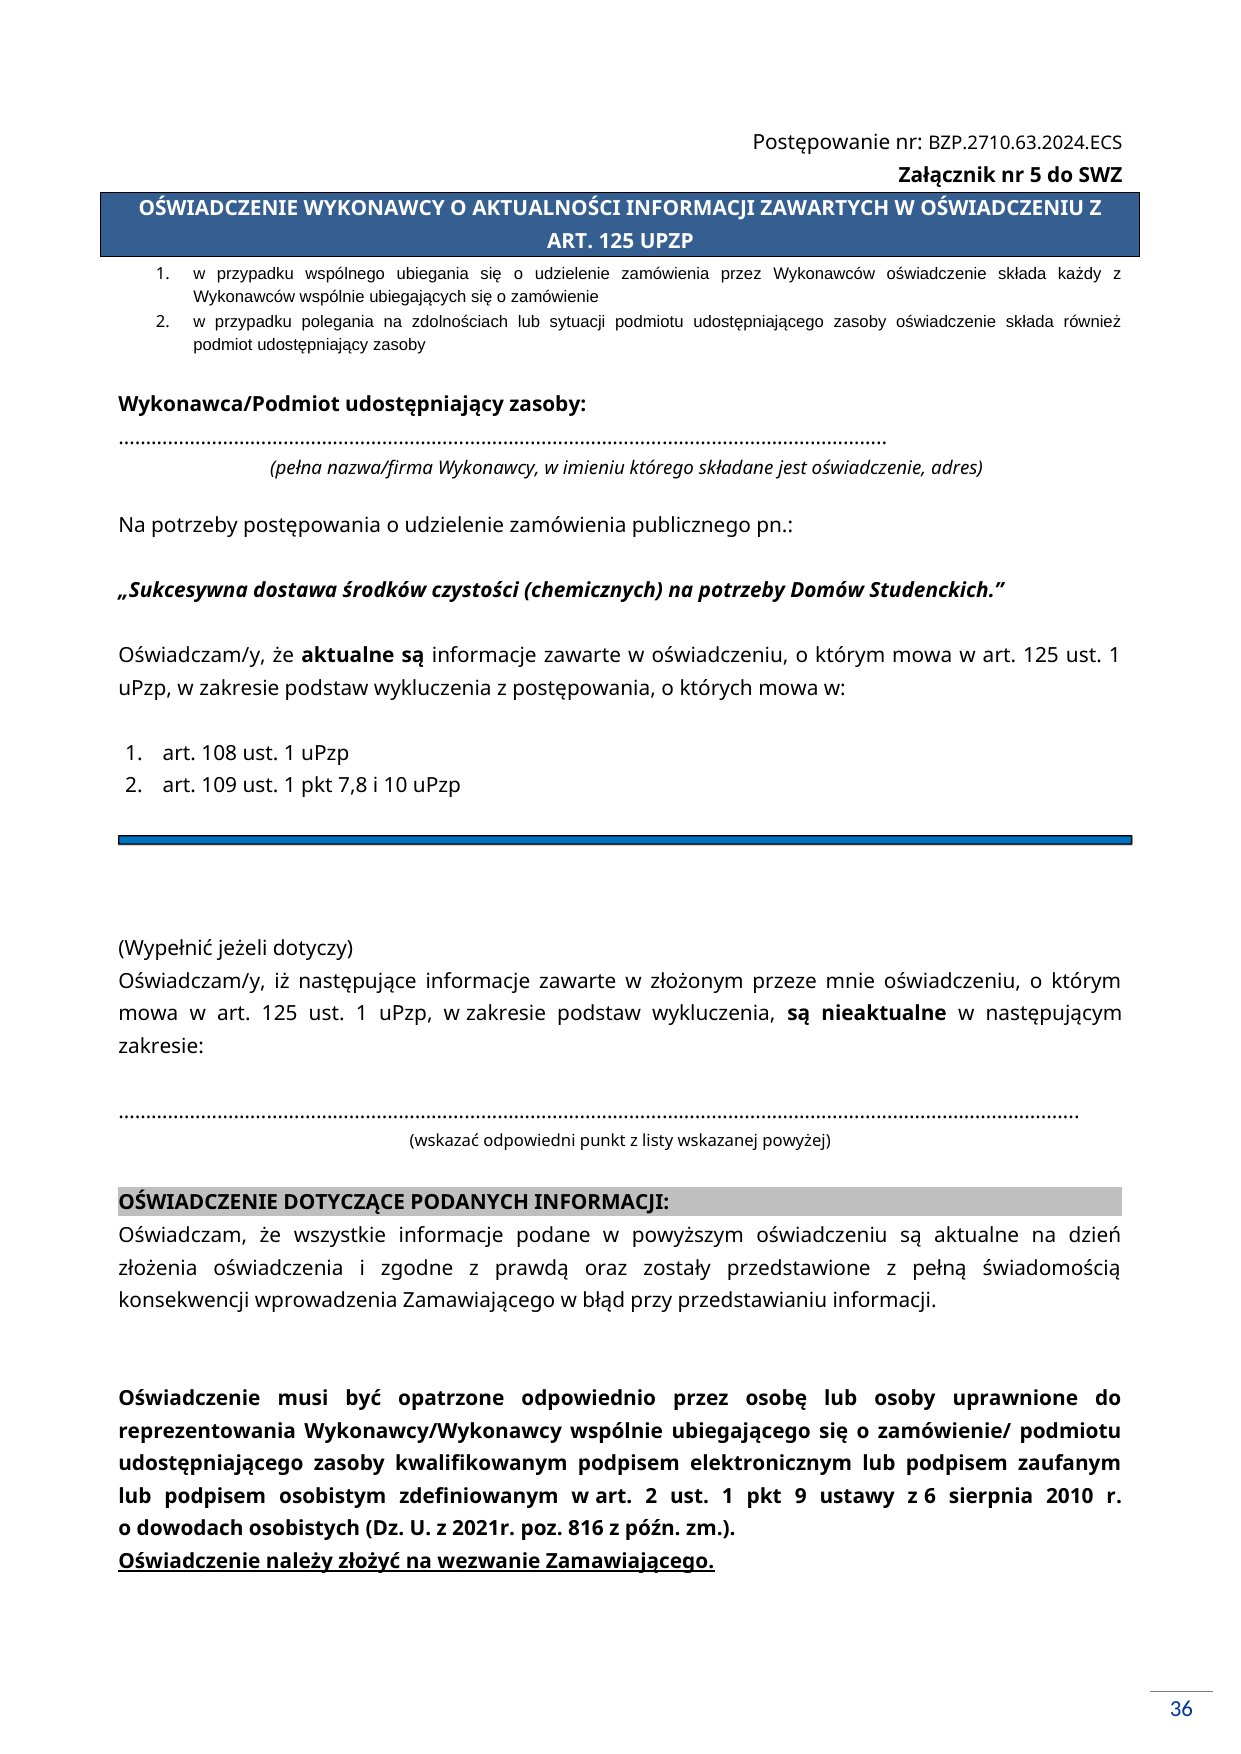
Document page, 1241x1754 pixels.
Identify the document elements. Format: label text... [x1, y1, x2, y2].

text (pełna nazwa/firma Wykonawcy, w imieniu którego składane jest oświadczenie, adres) [118, 454, 1137, 480]
list w przypadku polegania na zdolnościach lub sytuacji podmiotu udostępniającego zasoby oświadczenie składa również podmiot udostępniający zasoby [156, 309, 1122, 354]
text „Sukcesywna dostawa środków czystości (chemicznych) na potrzeby Domów Studenckich.” [118, 575, 1122, 603]
text (Wypełnić jeżeli dotyczy) [118, 933, 1122, 962]
text (wskazać odpowiedni punkt z listy wskazanej powyżej) [118, 1129, 1122, 1152]
list art. 108 ust. 1 uPzp [125, 738, 1122, 766]
picture [118, 835, 1136, 849]
text Wykonawca/Podmiot udostępniający zasoby: ………………………………………………………………………………………………………………………….. [118, 389, 1122, 450]
text ……………………………………………………………………………………………………………………………………………………..….. [118, 1096, 1122, 1125]
subtitle OŚWIADCZENIE WYKONAWCY O AKTUALNOŚCI INFORMACJI ZAWARTYCH W OŚWIADCZENIU Z ART. 125 UPZP [101, 193, 1139, 256]
list art. 109 ust. 1 pkt 7,8 i 10 uPzp [125, 771, 1122, 799]
text Oświadczam/y, iż następujące informacje zawarte w złożonym przeze mnie oświadczeniu, o którym mowa w art. 125 ust. 1 uPzp, w zakresie podstaw wykluczenia, są nieaktualne w następującym zakresie: [118, 966, 1122, 1059]
text Na potrzeby postępowania o udzielenie zamówienia publicznego pn.: [118, 510, 1122, 538]
text Oświadczenie musi być opatrzone odpowiednio przez osobę lub osoby uprawnione do reprezentowania Wykonawcy/Wykonawcy wspólnie ubiegającego się o zamówienie/ podmiotu udostępniającego zasoby kwalifikowanym podpisem elektronicznym lub podpisem zaufanym lub podpisem osobistym zdefiniowanym w art. 2 ust. 1 pkt 9 ustawy z 6 sierpnia 2010 r. o dowodach osobistych (Dz. U. z 2021r. poz. 816 z późn. zm.). [118, 1383, 1122, 1542]
text Oświadczenie należy złożyć na wezwanie Zamawiającego. [118, 1546, 1122, 1574]
text Postępowanie nr: BZP.2710.63.2024.ECS [118, 127, 1122, 156]
text Oświadczam/y, że aktualne są informacje zawarte w oświadczeniu, o którym mowa w art. 125 ust. 1 uPzp, w zakresie podstaw wykluczenia z postępowania, o których mowa w: [118, 640, 1122, 701]
list w przypadku wspólnego ubiegania się o udzielenie zamówienia przez Wykonawców oświadczenie składa każdy z Wykonawców wspólnie ubiegających się o zamówienie [156, 262, 1122, 306]
text OŚWIADCZENIE DOTYCZĄCE PODANYCH INFORMACJI: [118, 1187, 1122, 1216]
text Oświadczam, że wszystkie informacje podane w powyższym oświadczeniu są aktualne na dzień złożenia oświadczenia i zgodne z prawdą oraz zostały przedstawione z pełną świadomością konsekwencji wprowadzenia Zamawiającego w błąd przy przedstawianiu informacji. [118, 1220, 1122, 1314]
text Załącznik nr 5 do SWZ [118, 160, 1122, 188]
